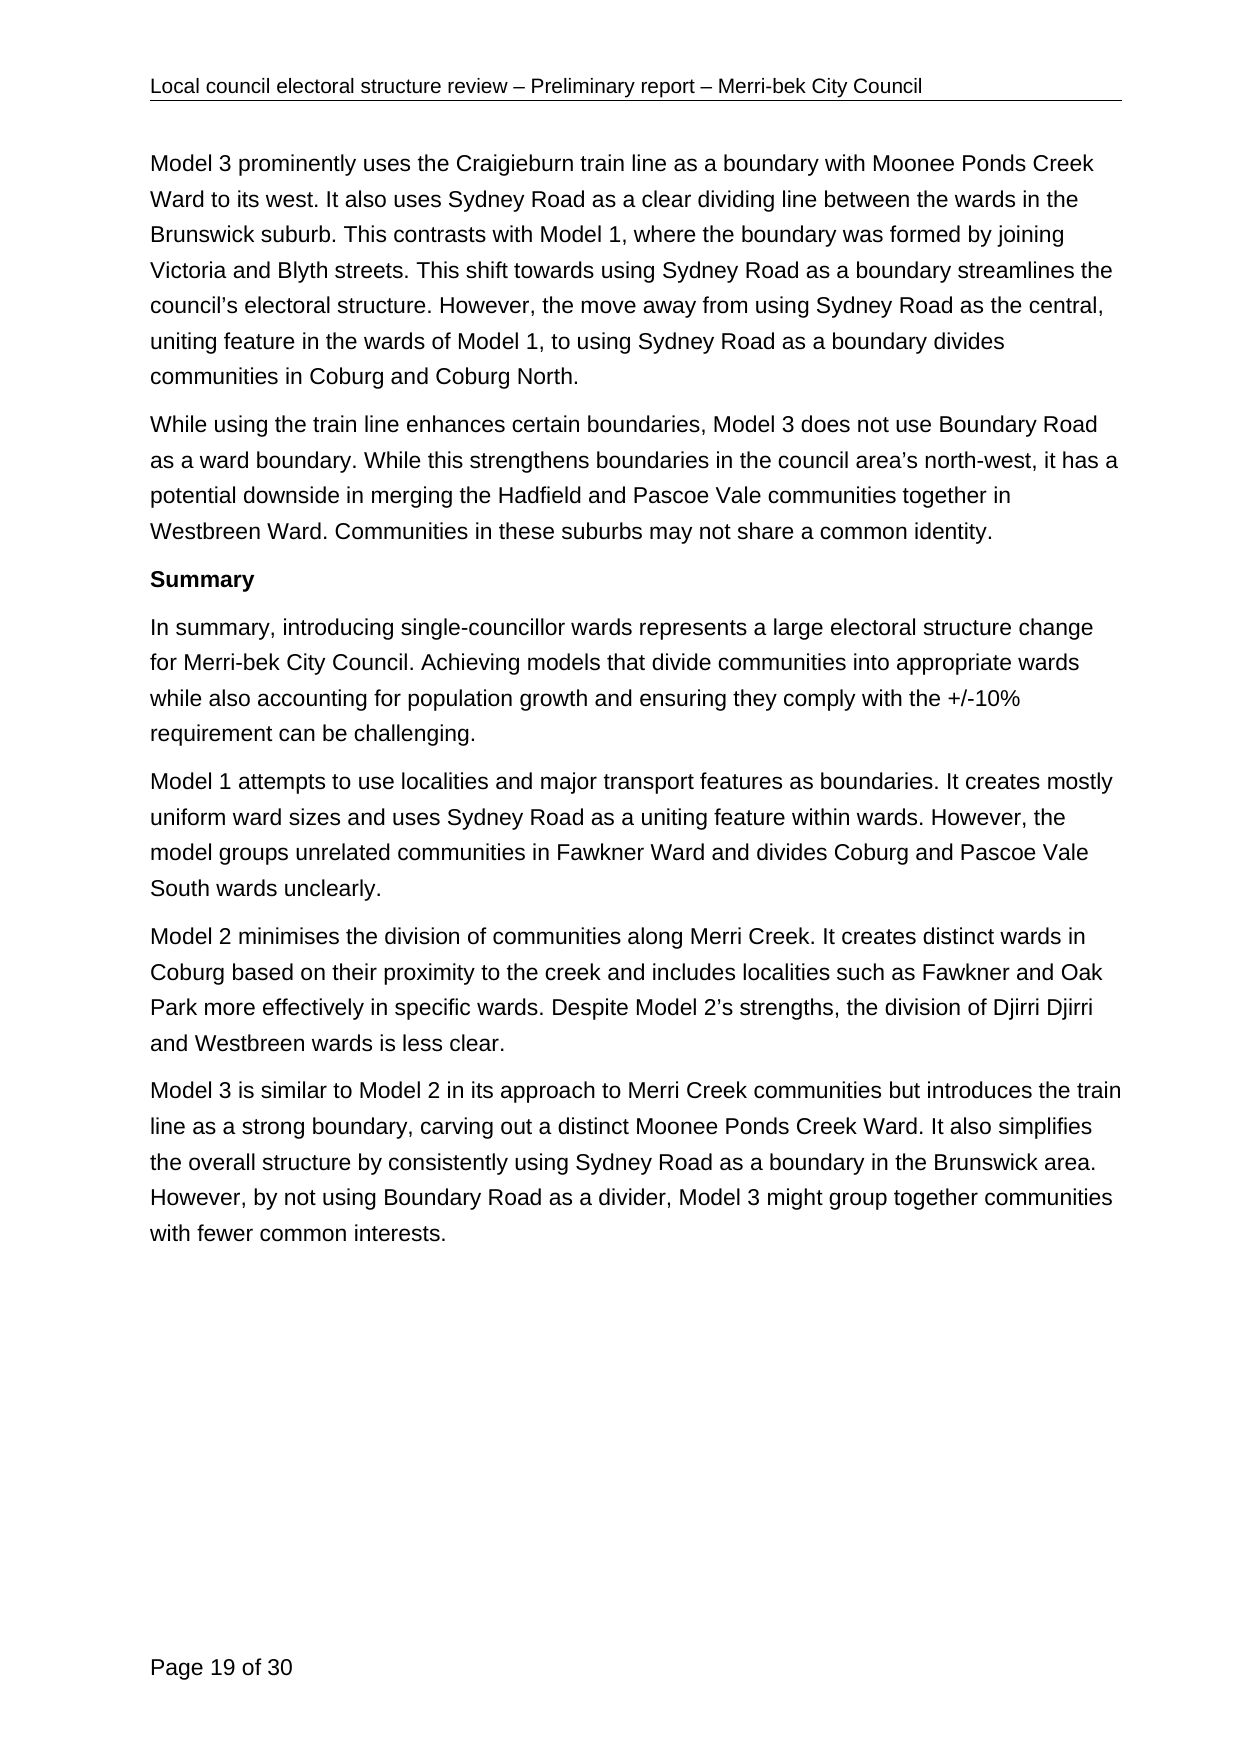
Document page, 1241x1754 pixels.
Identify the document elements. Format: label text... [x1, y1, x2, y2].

text In summary, introducing single-councillor wards represents a large electoral structure change for Merri-bek City Council. Achieving models that divide communities into appropriate wards while also accounting for population growth and ensuring they comply with the +/-10% requirement can be challenging. [150, 614, 1122, 747]
text Model 3 is similar to Model 2 in its approach to Merri Creek communities but introduces the train line as a strong boundary, carving out a distinct Moonee Ponds Creek Ward. It also simplifies the overall structure by consistently using Sydney Road as a boundary in the Brunswick area. However, by not using Boundary Road as a divider, Model 3 might group together communities with fewer common interests. [150, 1077, 1122, 1246]
text Model 2 minimises the division of communities along Merri Creek. It creates distinct wards in Coburg based on their proximity to the creek and includes localities such as Fawkner and Oak Park more effectively in specific wards. Despite Model 2’s strengths, the division of Djirri Djirri and Westbreen wards is less clear. [150, 923, 1122, 1056]
subtitle Summary [150, 566, 1122, 592]
text While using the train line enhances certain boundaries, Model 3 does not use Boundary Road as a ward boundary. While this strengthens boundaries in the council area’s north-west, it has a potential downside in merging the Hadfield and Pascoe Vale communities together in Westbreen Ward. Communities in these suburbs may not share a common identity. [150, 411, 1122, 544]
text Model 1 attempts to use localities and major transport features as boundaries. It creates mostly uniform ward sizes and uses Sydney Road as a uniting feature within wards. However, the model groups unrelated communities in Fawkner Ward and divides Coburg and Pascoe Vale South wards unclearly. [150, 768, 1122, 901]
text Model 3 prominently uses the Craigieburn train line as a boundary with Moonee Ponds Creek Ward to its west. It also uses Sydney Road as a clear dividing line between the wards in the Brunswick suburb. This contrasts with Model 1, where the boundary was formed by joining Victoria and Blyth streets. This shift towards using Sydney Road as a boundary streamlines the council’s electoral structure. However, the move away from using Sydney Road as the central, uniting feature in the wards of Model 1, to using Sydney Road as a boundary divides communities in Coburg and Coburg North. [150, 150, 1122, 389]
